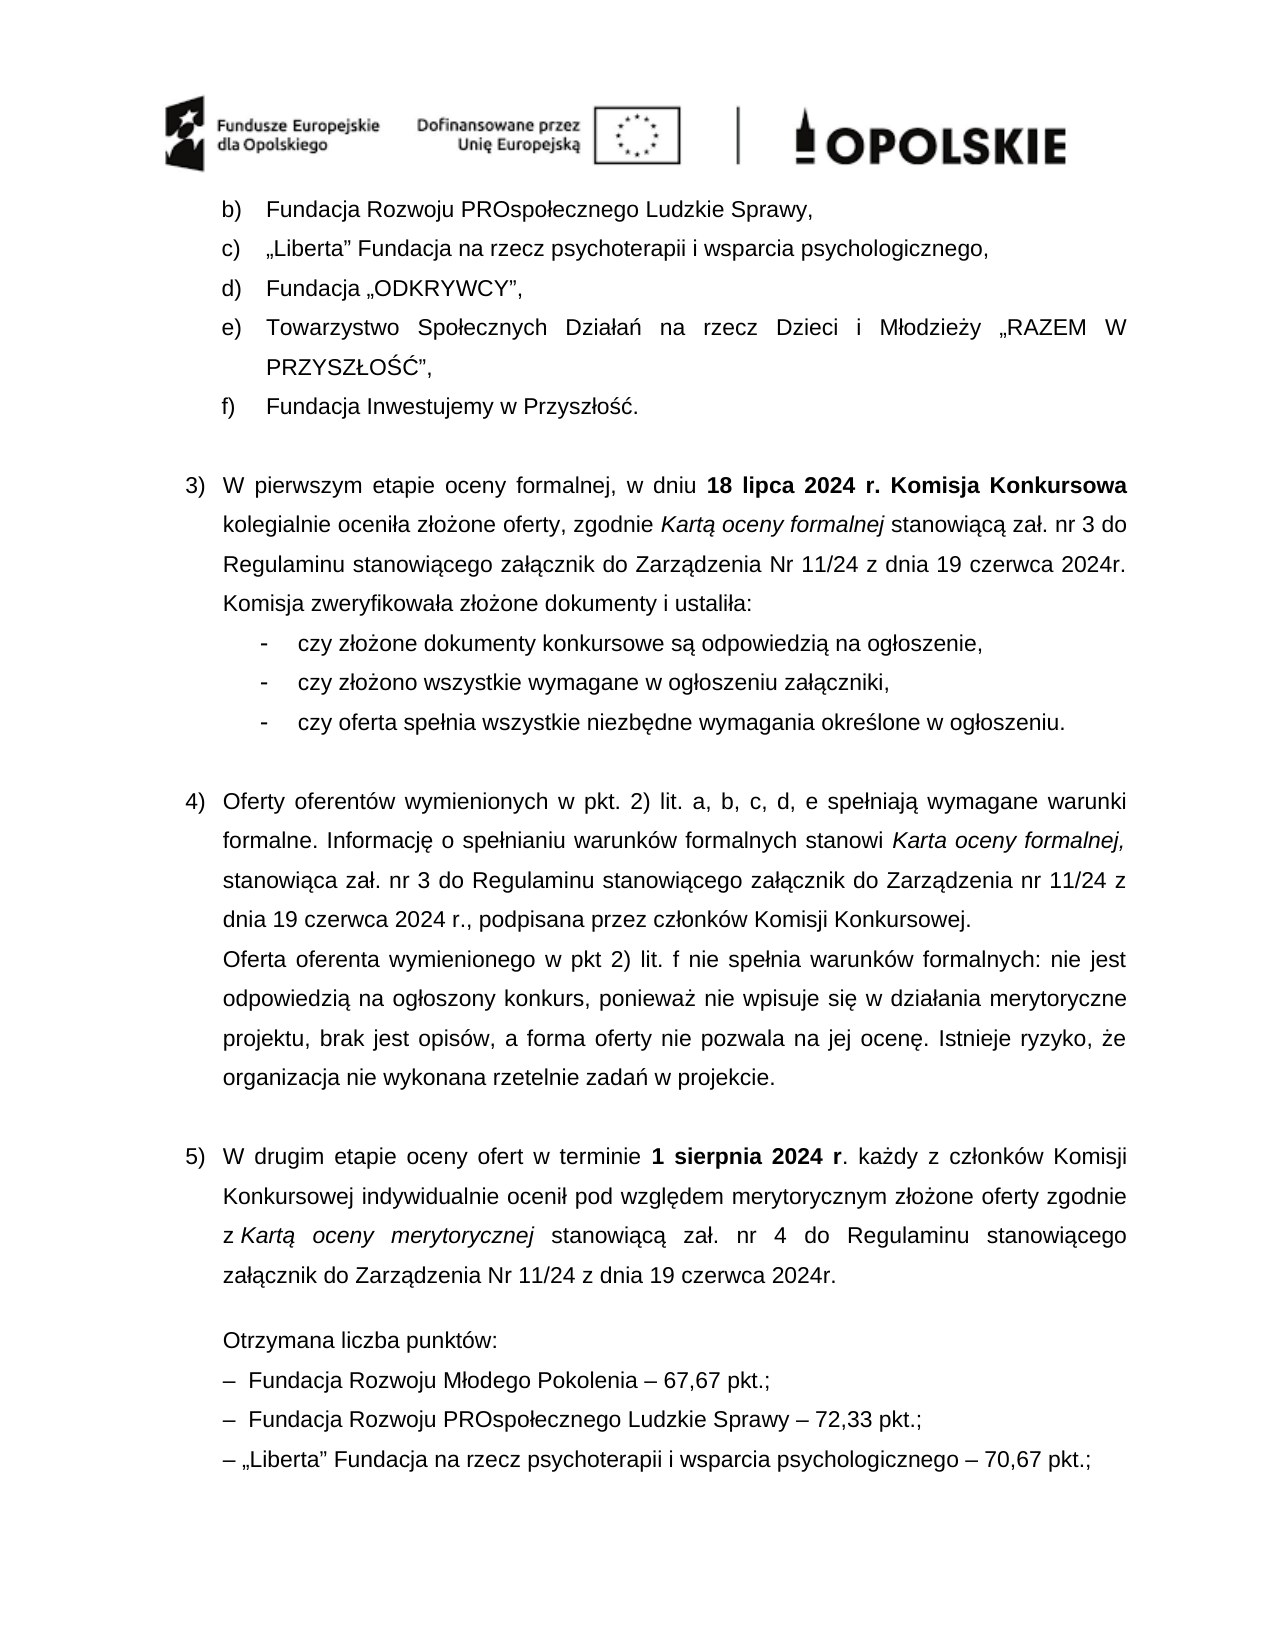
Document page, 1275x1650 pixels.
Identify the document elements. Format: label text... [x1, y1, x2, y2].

list Fundacja „ODKRYWCY”, [221, 274, 1127, 301]
list czy złożono wszystkie wymagane w ogłoszeniu załączniki, [260, 669, 1127, 696]
list Oferty oferentów wymienionych w pkt. 2) lit. a, b, c, d, e spełniają wymagane warunki formalne. Informację o spełnianiu warunków formalnych stanowi Karta oceny formalnej, stanowiąca zał. nr 3 do Regulaminu stanowiącego załącznik do Zarządzenia nr 11/24 z dnia 19 czerwca 2024 r., podpisana przez członków Komisji Konkursowej. [185, 788, 1127, 933]
list W drugim etapie oceny ofert w terminie 1 sierpnia 2024 r. każdy z członków Komisji Konkursowej indywidualnie ocenił pod względem merytorycznym złożone oferty zgodnie z Kartą oceny merytorycznej stanowiącą zał. nr 4 do Regulaminu stanowiącego załącznik do Zarządzenia Nr 11/24 z dnia 19 czerwca 2024r. [185, 1143, 1127, 1288]
list – Fundacja Rozwoju Młodego Pokolenia – 67,67 pkt.; [223, 1367, 1127, 1393]
text – „Liberta” Fundacja na rzecz psychoterapii i wsparcia psychologicznego – 70,67 pkt.; [223, 1446, 1127, 1472]
list Towarzystwo Społecznych Działań na rzecz Dzieci i Młodzieży „RAZEM W PRZYSZŁOŚĆ”, [221, 314, 1127, 380]
picture [147, 73, 1085, 196]
list „Liberta” Fundacja na rzecz psychoterapii i wsparcia psychologicznego, [221, 235, 1127, 261]
list W pierwszym etapie oceny formalnej, w dniu 18 lipca 2024 r. Komisja Konkursowa kolegialnie oceniła złożone oferty, zgodnie Kartą oceny formalnej stanowiącą zał. nr 3 do Regulaminu stanowiącego załącznik do Zarządzenia Nr 11/24 z dnia 19 czerwca 2024r. Komisja zweryfikowała złożone dokumenty i ustaliła: [185, 472, 1127, 617]
text Otrzymana liczba punktów: [223, 1327, 1127, 1354]
text – Fundacja Rozwoju PROspołecznego Ludzkie Sprawy – 72,33 pkt.; [223, 1406, 1127, 1433]
text Oferta oferenta wymienionego w pkt 2) lit. f nie spełnia warunków formalnych: nie jest odpowiedzią na ogłoszony konkurs, ponieważ nie wpisuje się w działania merytoryczne projektu, brak jest opisów, a forma oferty nie pozwala na jej ocenę. Istnieje ryzyko, że organizacja nie wykonana rzetelnie zadań w projekcie. [223, 946, 1127, 1091]
list czy oferta spełnia wszystkie niezbędne wymagania określone w ogłoszeniu. [260, 709, 1127, 735]
list Fundacja Rozwoju PROspołecznego Ludzkie Sprawy, [221, 196, 1127, 222]
list Fundacja Inwestujemy w Przyszłość. [221, 393, 1127, 419]
list czy złożone dokumenty konkursowe są odpowiedzią na ogłoszenie, [260, 630, 1127, 656]
